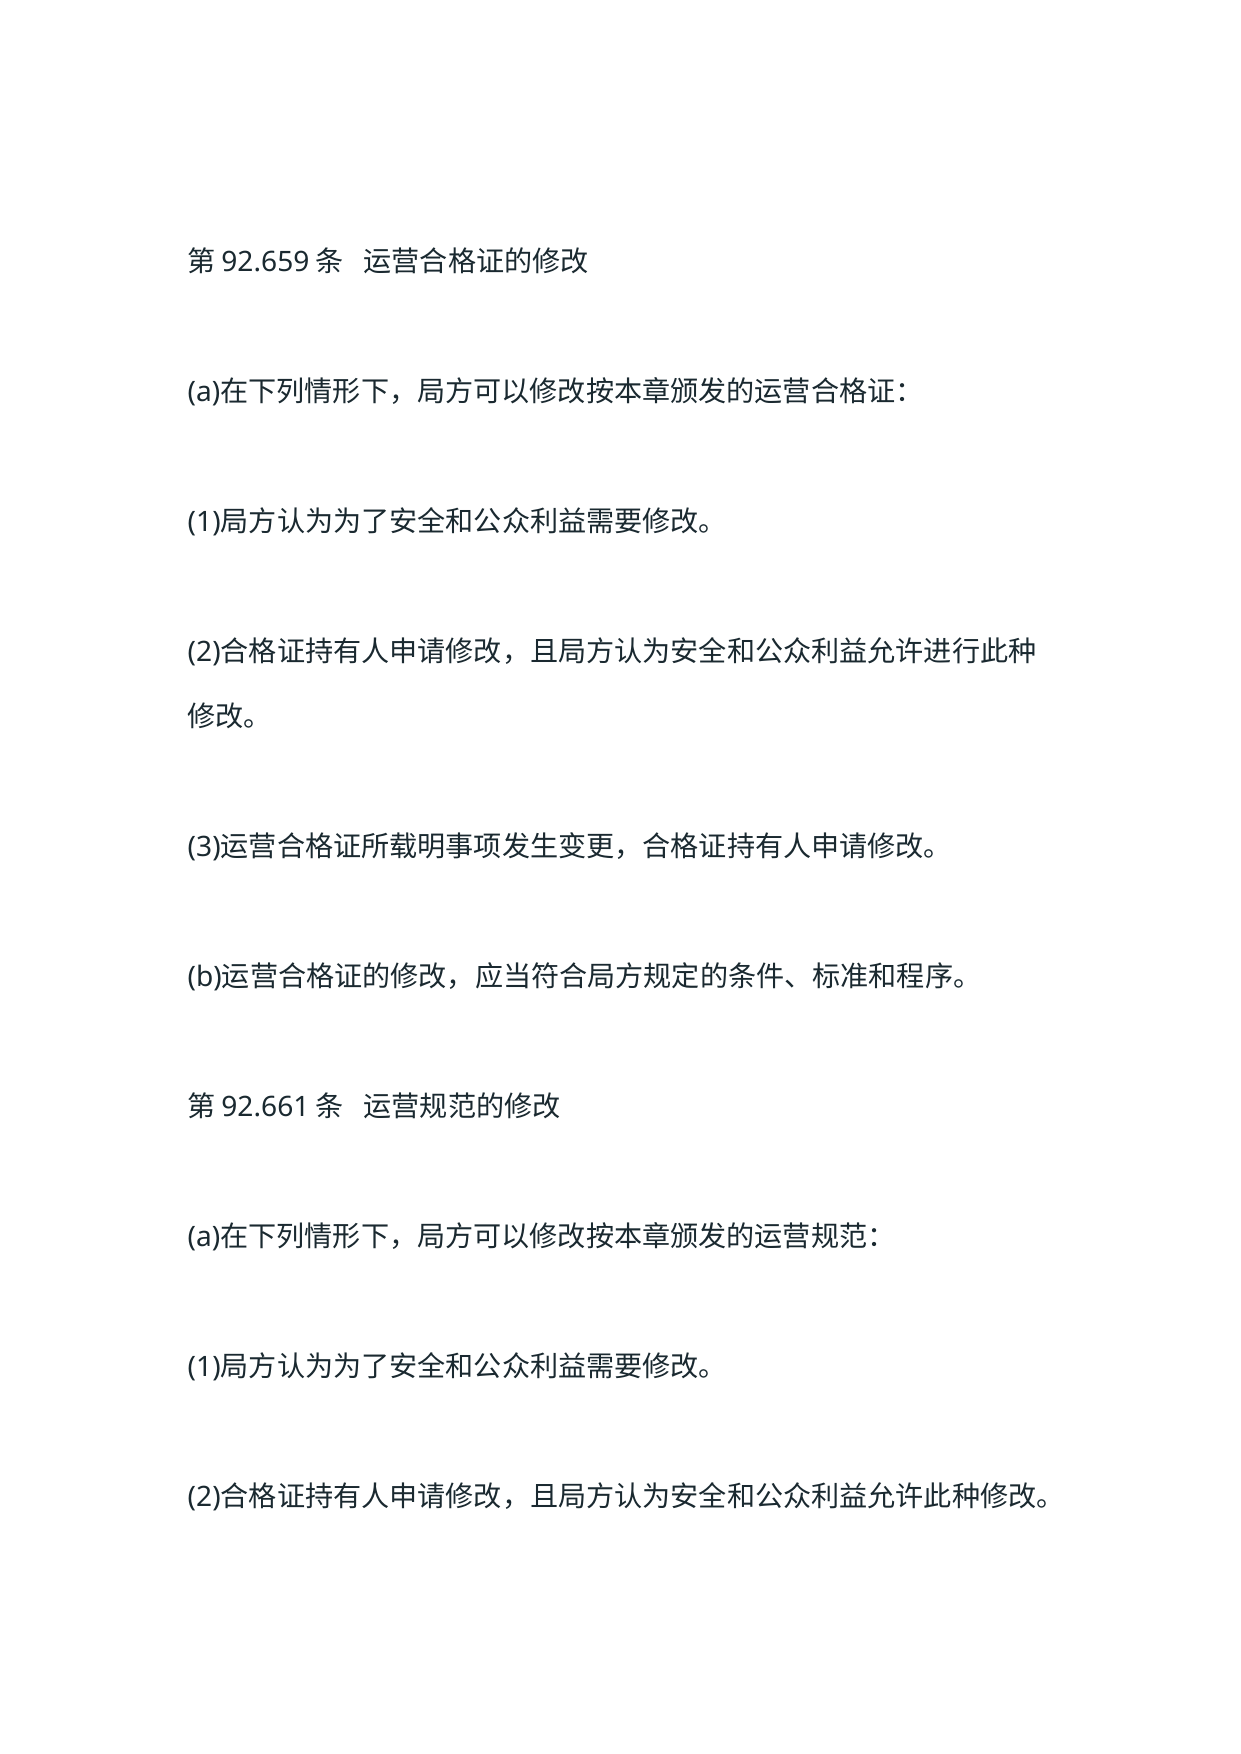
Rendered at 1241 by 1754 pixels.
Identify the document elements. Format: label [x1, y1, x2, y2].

text [187, 162, 1053, 1527]
